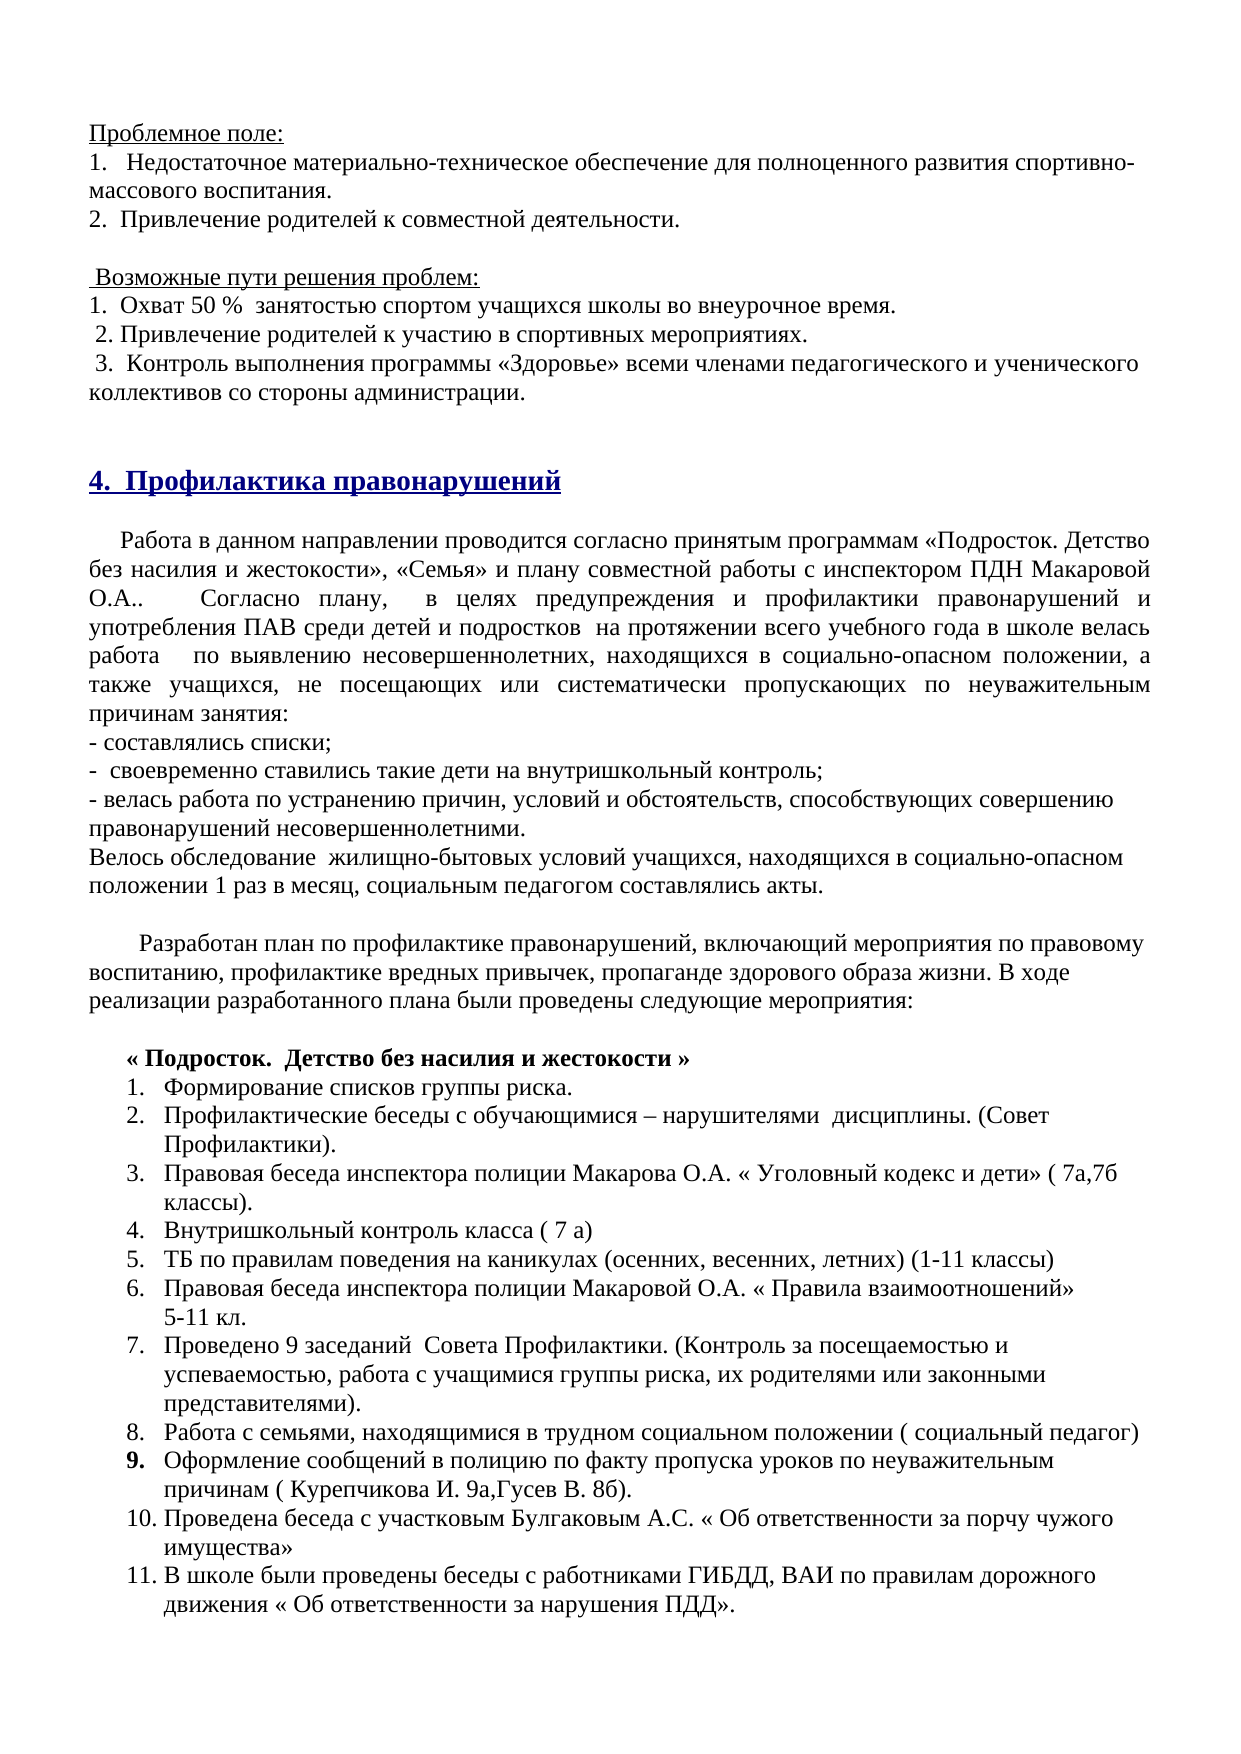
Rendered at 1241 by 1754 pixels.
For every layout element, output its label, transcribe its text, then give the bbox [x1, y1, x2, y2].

text 2. Привлечение родителей к участию в спортивных мероприятиях. [89, 319, 1152, 348]
list Проведено 9 заседаний Совета Профилактики. (Контроль за посещаемостью и успеваемостью, работа с учащимися группы риска, их родителями или законными представителями). [126, 1330, 1152, 1417]
text 1. Охват 50 % занятостью спортом учащихся школы во внеурочное время. [89, 291, 1152, 319]
text Работа в данном направлении проводится согласно принятым программам «Подросток. Детство без насилия и жестокости», «Семья» и плану совместной работы с инспектором ПДН Макаровой О.А.. Согласно плану, в целях предупреждения и профилактики правонарушений и употребления ПАВ среди детей и подростков на протяжении всего учебного года в школе велась работа по выявлению несовершеннолетних, находящихся в социально-опасном положении, а также учащихся, не посещающих или систематически пропускающих по неуважительным причинам занятия: [89, 525, 1152, 727]
list Профилактические беседы с обучающимися – нарушителями дисциплины. (Совет Профилактики). [126, 1100, 1152, 1158]
text 5-11 кл. [164, 1302, 1152, 1330]
text 1. Недостаточное материально-техническое обеспечение для полноценного развития спортивно-массового воспитания. [89, 147, 1152, 204]
list Правовая беседа инспектора полиции Макарова О.А. « Уголовный кодекс и дети» ( 7а,7б классы). [126, 1158, 1152, 1215]
text Проблемное поле: [89, 118, 1152, 147]
text - своевременно ставились такие дети на внутришкольный контроль; [89, 755, 1152, 784]
list ТБ по правилам поведения на каникулах (осенних, весенних, летних) (1-11 классы) [126, 1244, 1152, 1273]
text 2. Привлечение родителей к совместной деятельности. [89, 204, 1152, 233]
text - составлялись списки; [89, 727, 1152, 755]
list Правовая беседа инспектора полиции Макаровой О.А. « Правила взаимоотношений» [126, 1273, 1152, 1302]
text « Подросток. Детство без насилия и жестокости » [19, 1043, 1152, 1072]
list Внутришкольный контроль класса ( 7 а) [126, 1215, 1152, 1244]
list Проведена беседа с участковым Булгаковым А.С. « Об ответственности за порчу чужого имущества» [126, 1503, 1152, 1560]
text Возможные пути решения проблем: [89, 262, 1152, 291]
list Работа с семьями, находящимися в трудном социальном положении ( социальный педагог) [126, 1417, 1152, 1445]
list В школе были проведены беседы с работниками ГИБДД, ВАИ по правилам дорожного движения « Об ответственности за нарушения ПДД». [126, 1560, 1152, 1618]
list Формирование списков группы риска. [126, 1072, 1152, 1100]
text 4. Профилактика правонарушений [89, 463, 1152, 497]
list Оформление сообщений в полицию по факту пропуска уроков по неуважительным причинам ( Курепчикова И. 9а,Гусев В. 8б). [126, 1445, 1152, 1503]
text 3. Контроль выполнения программы «Здоровье» всеми членами педагогического и ученического коллективов со стороны администрации. [89, 348, 1152, 406]
text - велась работа по устранению причин, условий и обстоятельств, способствующих совершению правонарушений несовершеннолетними. [89, 784, 1152, 842]
text Велось обследование жилищно-бытовых условий учащихся, находящихся в социально-опасном положении 1 раз в месяц, социальным педагогом составлялись акты. [89, 842, 1152, 899]
text Разработан план по профилактике правонарушений, включающий мероприятия по правовому воспитанию, профилактике вредных привычек, пропаганде здорового образа жизни. В ходе реализации разработанного плана были проведены следующие мероприятия: [89, 928, 1152, 1014]
